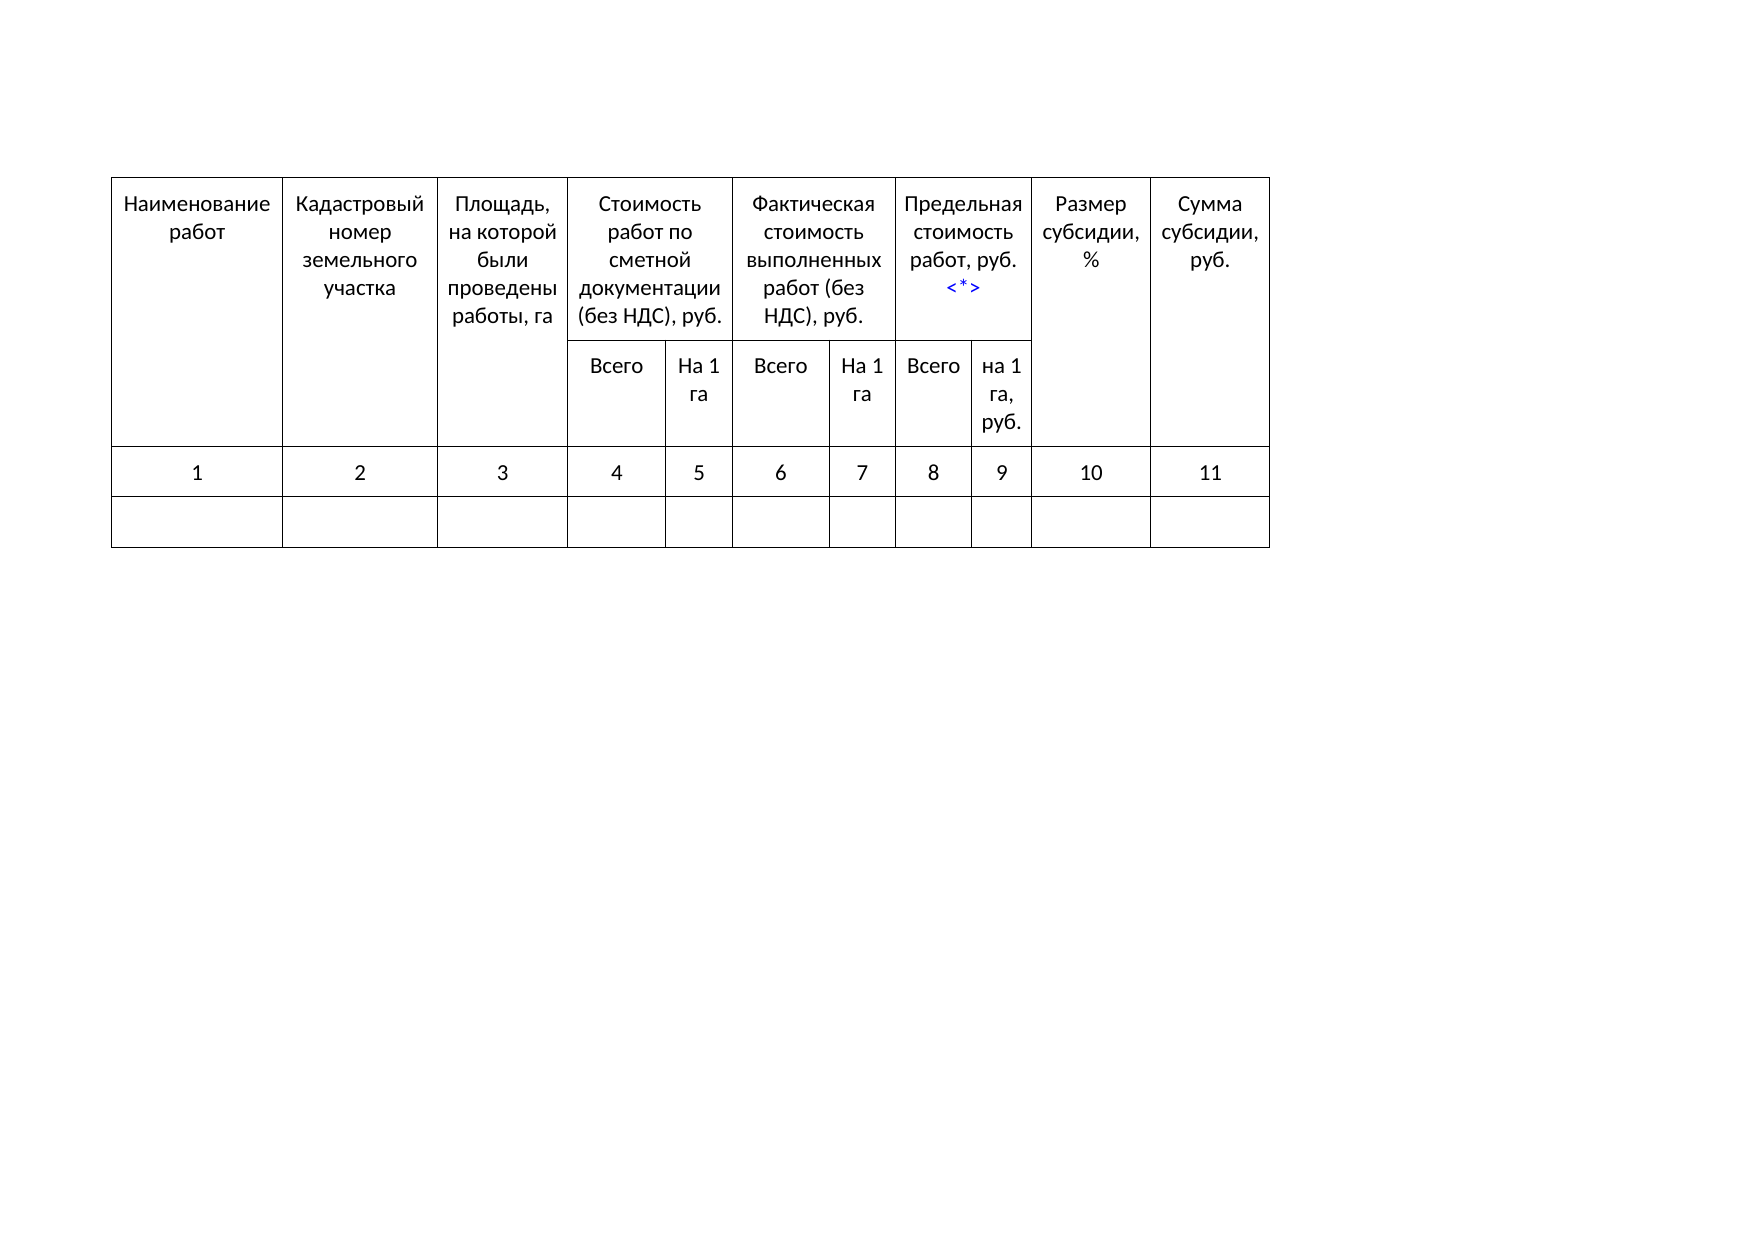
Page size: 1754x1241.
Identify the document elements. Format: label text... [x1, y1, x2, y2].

table_cell [283, 497, 437, 547]
table_cell На 1 га [830, 341, 895, 446]
table_header Фактическая стоимость выполненных работ (без НДС), руб. [733, 178, 895, 339]
table_cell На 1 га [666, 341, 732, 446]
table_cell [666, 497, 732, 547]
table_cell 7 [830, 447, 895, 496]
table_header Сумма субсидии, руб. [1151, 178, 1269, 446]
table_cell на 1 га, руб. [972, 341, 1031, 446]
table_cell 2 [283, 447, 437, 496]
table_header Кадастровый номер земельного участка [283, 178, 437, 446]
table_cell 4 [568, 447, 665, 496]
table_cell 11 [1151, 447, 1269, 496]
table_header Размер субсидии, % [1032, 178, 1150, 446]
table_cell [1032, 497, 1150, 547]
table_cell 6 [733, 447, 829, 496]
table_cell [972, 497, 1031, 547]
table_header Площадь, на которой были проведены работы, га [438, 178, 567, 446]
table_cell 8 [896, 447, 971, 496]
table_cell 9 [972, 447, 1031, 496]
table_cell Всего [896, 341, 971, 446]
table_header Стоимость работ по сметной документации (без НДС), руб. [568, 178, 732, 339]
table_cell 1 [112, 447, 282, 496]
table_cell [112, 497, 282, 547]
table_cell [896, 497, 971, 547]
table_header Наименование работ [112, 178, 282, 446]
table_cell Всего [733, 341, 829, 446]
table_cell [733, 497, 829, 547]
table_cell [438, 497, 567, 547]
table_cell [1151, 497, 1269, 547]
table_cell [830, 497, 895, 547]
table_cell 3 [438, 447, 567, 496]
table_cell [568, 497, 665, 547]
table_cell Всего [568, 341, 665, 446]
table_cell 10 [1032, 447, 1150, 496]
table_cell 5 [666, 447, 732, 496]
table_header Предельная стоимость работ, руб. <*> [896, 178, 1031, 339]
